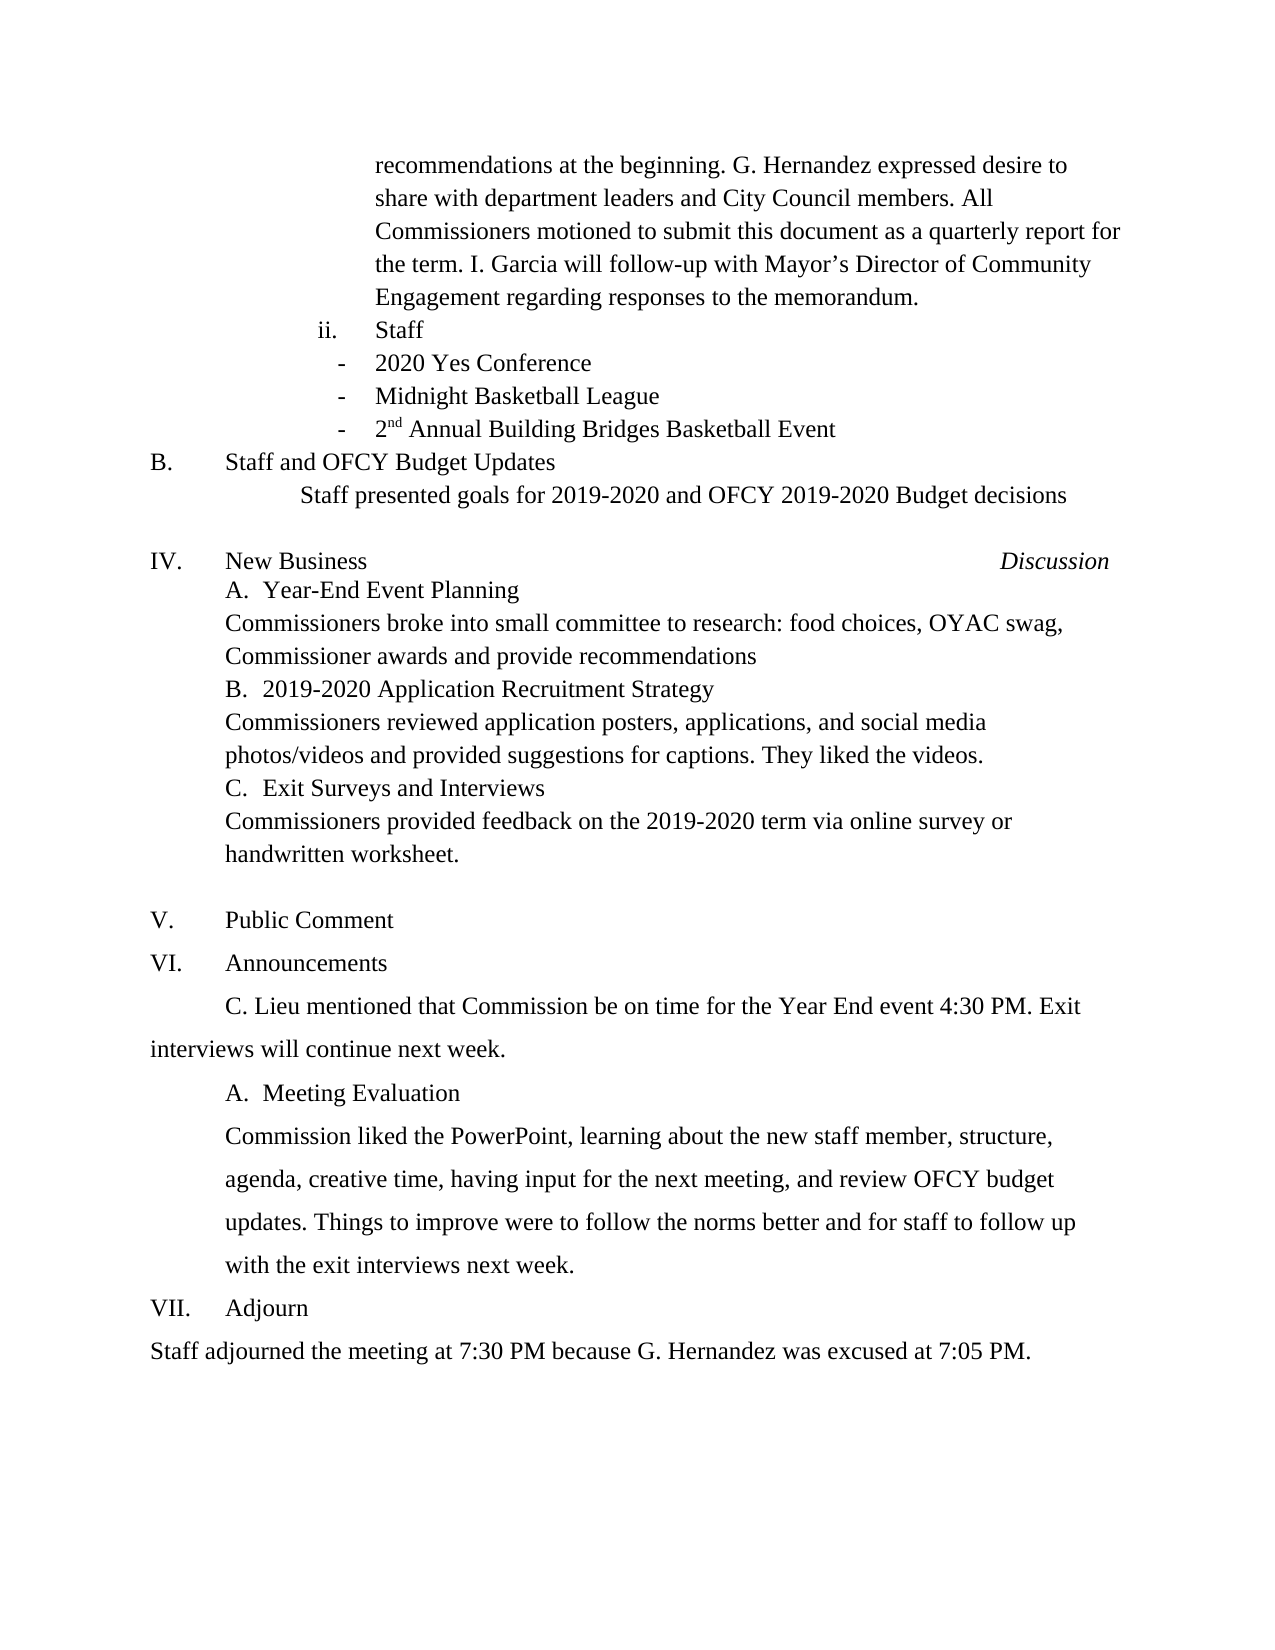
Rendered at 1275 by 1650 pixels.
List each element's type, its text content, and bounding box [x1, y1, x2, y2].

list Staff [337, 315, 1125, 344]
list Meeting Evaluation [225, 1078, 1125, 1106]
text V. Public Comment [150, 905, 1125, 934]
list 2020 Yes Conference [337, 348, 1125, 377]
text Staff adjourned the meeting at 7:30 PM because G. Hernandez was excused at 7:05 PM. [150, 1336, 1125, 1365]
list Staff and OFCY Budget Updates [150, 447, 1125, 476]
list Midnight Basketball League [337, 381, 1125, 410]
text Commissioners provided feedback on the 2019-2020 term via online survey or handwritten worksheet. [225, 806, 1125, 868]
text Commissioners reviewed application posters, applications, and social media photos/videos and provided suggestions for captions. They liked the videos. [225, 707, 1125, 769]
text VI. Announcements [150, 948, 1125, 977]
list Exit Surveys and Interviews [225, 773, 1125, 802]
list Year-End Event Planning [225, 575, 1125, 604]
text Commissioners broke into small committee to research: food choices, OYAC swag, Commissioner awards and provide recommendations [225, 608, 1125, 670]
text C. Lieu mentioned that Commission be on time for the Year End event 4:30 PM. Exit interviews will continue next week. [150, 991, 1125, 1063]
text Commission liked the PowerPoint, learning about the new staff member, structure, agenda, creative time, having input for the next meeting, and review OFCY budget updates. Things to improve were to follow the norms better and for staff to follow up with the exit interviews next week. [225, 1121, 1125, 1279]
list 2nd Annual Building Bridges Basketball Event [337, 414, 1125, 443]
text VII. Adjourn [150, 1293, 1125, 1322]
list New Business Discussion [150, 546, 1125, 575]
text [375, 150, 1125, 311]
list 2019-2020 Application Recruitment Strategy [225, 674, 1125, 703]
text Staff presented goals for 2019-2020 and OFCY 2019-2020 Budget decisions [300, 480, 1125, 509]
